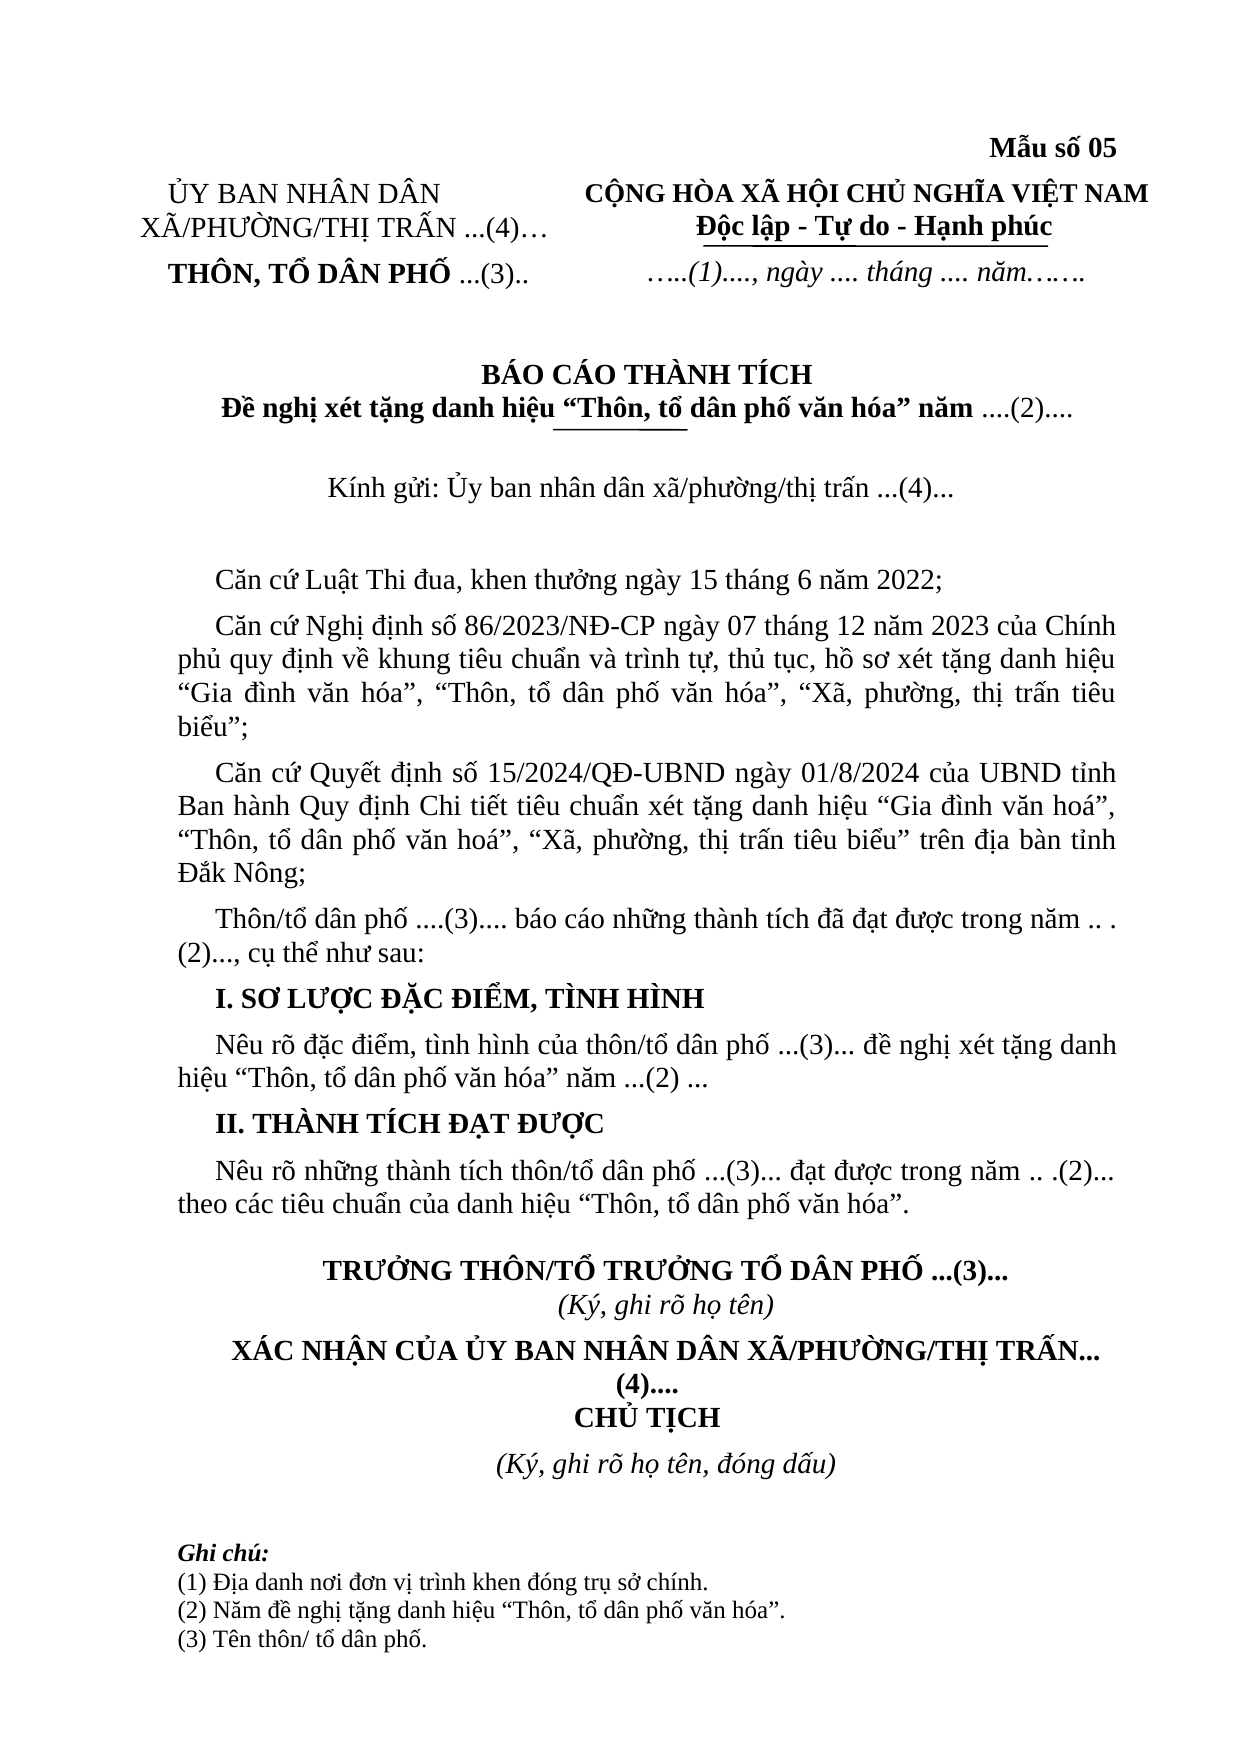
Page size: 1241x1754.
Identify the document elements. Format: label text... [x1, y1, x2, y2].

text (3) Tên thôn/ tổ dân phố. [177, 1624, 1117, 1653]
text II. THÀNH TÍCH ĐẠT ĐƯỢC [177, 1107, 1117, 1140]
text Căn cứ Quyết định số 15/2024/QĐ-UBND ngày 01/8/2024 của UBND tỉnh Ban hành Quy định Chi tiết tiêu chuẩn xét tặng danh hiệu “Gia đình văn hoá”, “Thôn, tổ dân phố văn hoá”, “Xã, phường, thị trấn tiêu biểu” trên địa bàn tỉnh Đắk Nông; [177, 755, 1117, 889]
text XÁC NHẬN CỦA ỦY BAN NHÂN DÂN XÃ/PHƯỜNG/THỊ TRẤN...(4).... CHỦ TỊCH [177, 1333, 1117, 1433]
text Đề nghị xét tặng danh hiệu “Thôn, tổ dân phố văn hóa” năm ....(2).... [177, 390, 1117, 424]
text TRƯỞNG THÔN/TỔ TRƯỞNG TỔ DÂN PHỐ ...(3)... [177, 1253, 1117, 1287]
table_header CỘNG HÒA XÃ HỘI CHỦ NGHĨA VIỆT NAM Độc lập - Tự do - Hạnh phúc …..(1)...., ngày .... tháng .... năm……. [567, 177, 1172, 290]
text Nêu rõ những thành tích thôn/tổ dân phố ...(3)... đạt được trong năm .. .(2)... theo các tiêu chuẩn của danh hiệu “Thôn, tổ dân phố văn hóa”. [177, 1153, 1117, 1220]
text Ghi chú: [177, 1538, 1117, 1567]
text Căn cứ Luật Thi đua, khen thưởng ngày 15 tháng 6 năm 2022; [177, 562, 1117, 596]
text Thôn/tổ dân phố ....(3).... báo cáo những thành tích đã đạt được trong năm .. .(2)..., cụ thể như sau: [177, 901, 1117, 968]
text Nêu rõ đặc điểm, tình hình của thôn/tổ dân phố ...(3)... đề nghị xét tặng danh hiệu “Thôn, tổ dân phố văn hóa” năm ...(2) ... [177, 1027, 1117, 1094]
text Kính gửi: Ủy ban nhân dân xã/phường/thị trấn ...(4)... [252, 470, 1117, 503]
text BÁO CÁO THÀNH TÍCH [177, 357, 1117, 390]
table_header ỦY BAN NHÂN DÂN XÃ/PHƯỜNG/THỊ TRẤN ...(4)… THÔN, TỔ DÂN PHỐ ...(3).. [127, 177, 567, 290]
text Căn cứ Nghị định số 86/2023/NĐ-CP ngày 07 tháng 12 năm 2023 của Chính phủ quy định về khung tiêu chuẩn và trình tự, thủ tục, hồ sơ xét tặng danh hiệu “Gia đình văn hóa”, “Thôn, tổ dân phố văn hóa”, “Xã, phường, thị trấn tiêu biểu”; [177, 608, 1117, 742]
text (Ký, ghi rõ họ tên, đóng dấu) [177, 1446, 1117, 1479]
text (2) Năm đề nghị tặng danh hiệu “Thôn, tổ dân phố văn hóa”. [177, 1596, 1117, 1624]
text (Ký, ghi rõ họ tên) [177, 1287, 1117, 1320]
text I. SƠ LƯỢC ĐẶC ĐIỂM, TÌNH HÌNH [177, 981, 1117, 1014]
text Mẫu số 05 [177, 131, 1117, 164]
text (1) Địa danh nơi đơn vị trình khen đóng trụ sở chính. [177, 1567, 1117, 1596]
